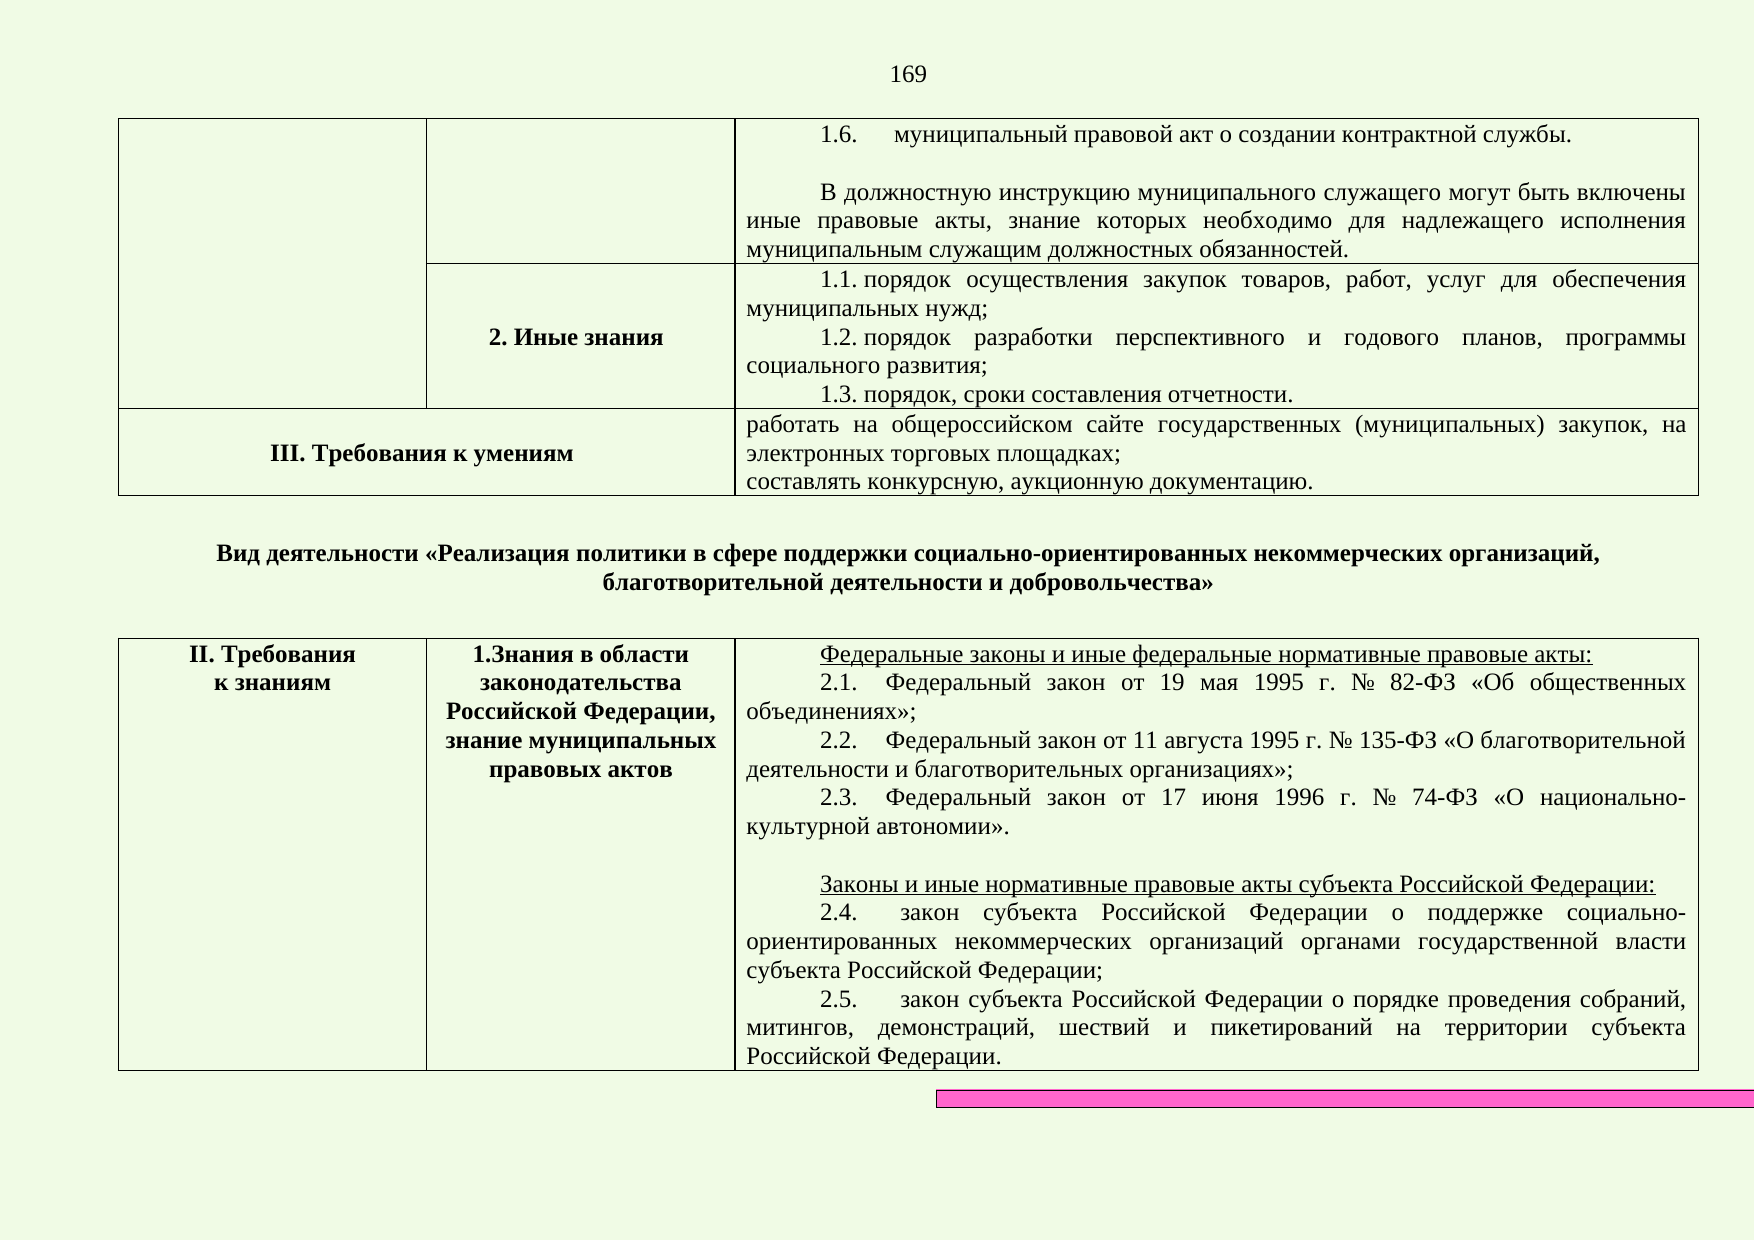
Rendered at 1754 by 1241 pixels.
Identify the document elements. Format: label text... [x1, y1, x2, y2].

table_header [736, 639, 1698, 1070]
table_cell III. Требования к умениям [119, 409, 734, 495]
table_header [427, 639, 734, 1070]
table_cell 1.1. порядок осуществления закупок товаров, работ, услуг для обеспечения муниципальных нужд; 1.2. порядок разработки перспективного и годового планов, программы социального развития; 1.3. порядок, сроки составления отчетности. [736, 264, 1698, 408]
table_cell работать на общероссийском сайте государственных (муниципальных) закупок, на электронных торговых площадках; составлять конкурсную, аукционную документацию. [736, 409, 1698, 495]
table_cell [119, 119, 426, 408]
table_cell 2. Иные знания [427, 264, 734, 408]
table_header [119, 639, 426, 1070]
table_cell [427, 119, 734, 263]
text Вид деятельности «Реализация политики в сфере поддержки социально-ориентированных некоммерческих организаций, благотворительной деятельности и добровольчества» [118, 538, 1698, 596]
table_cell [736, 119, 1698, 263]
